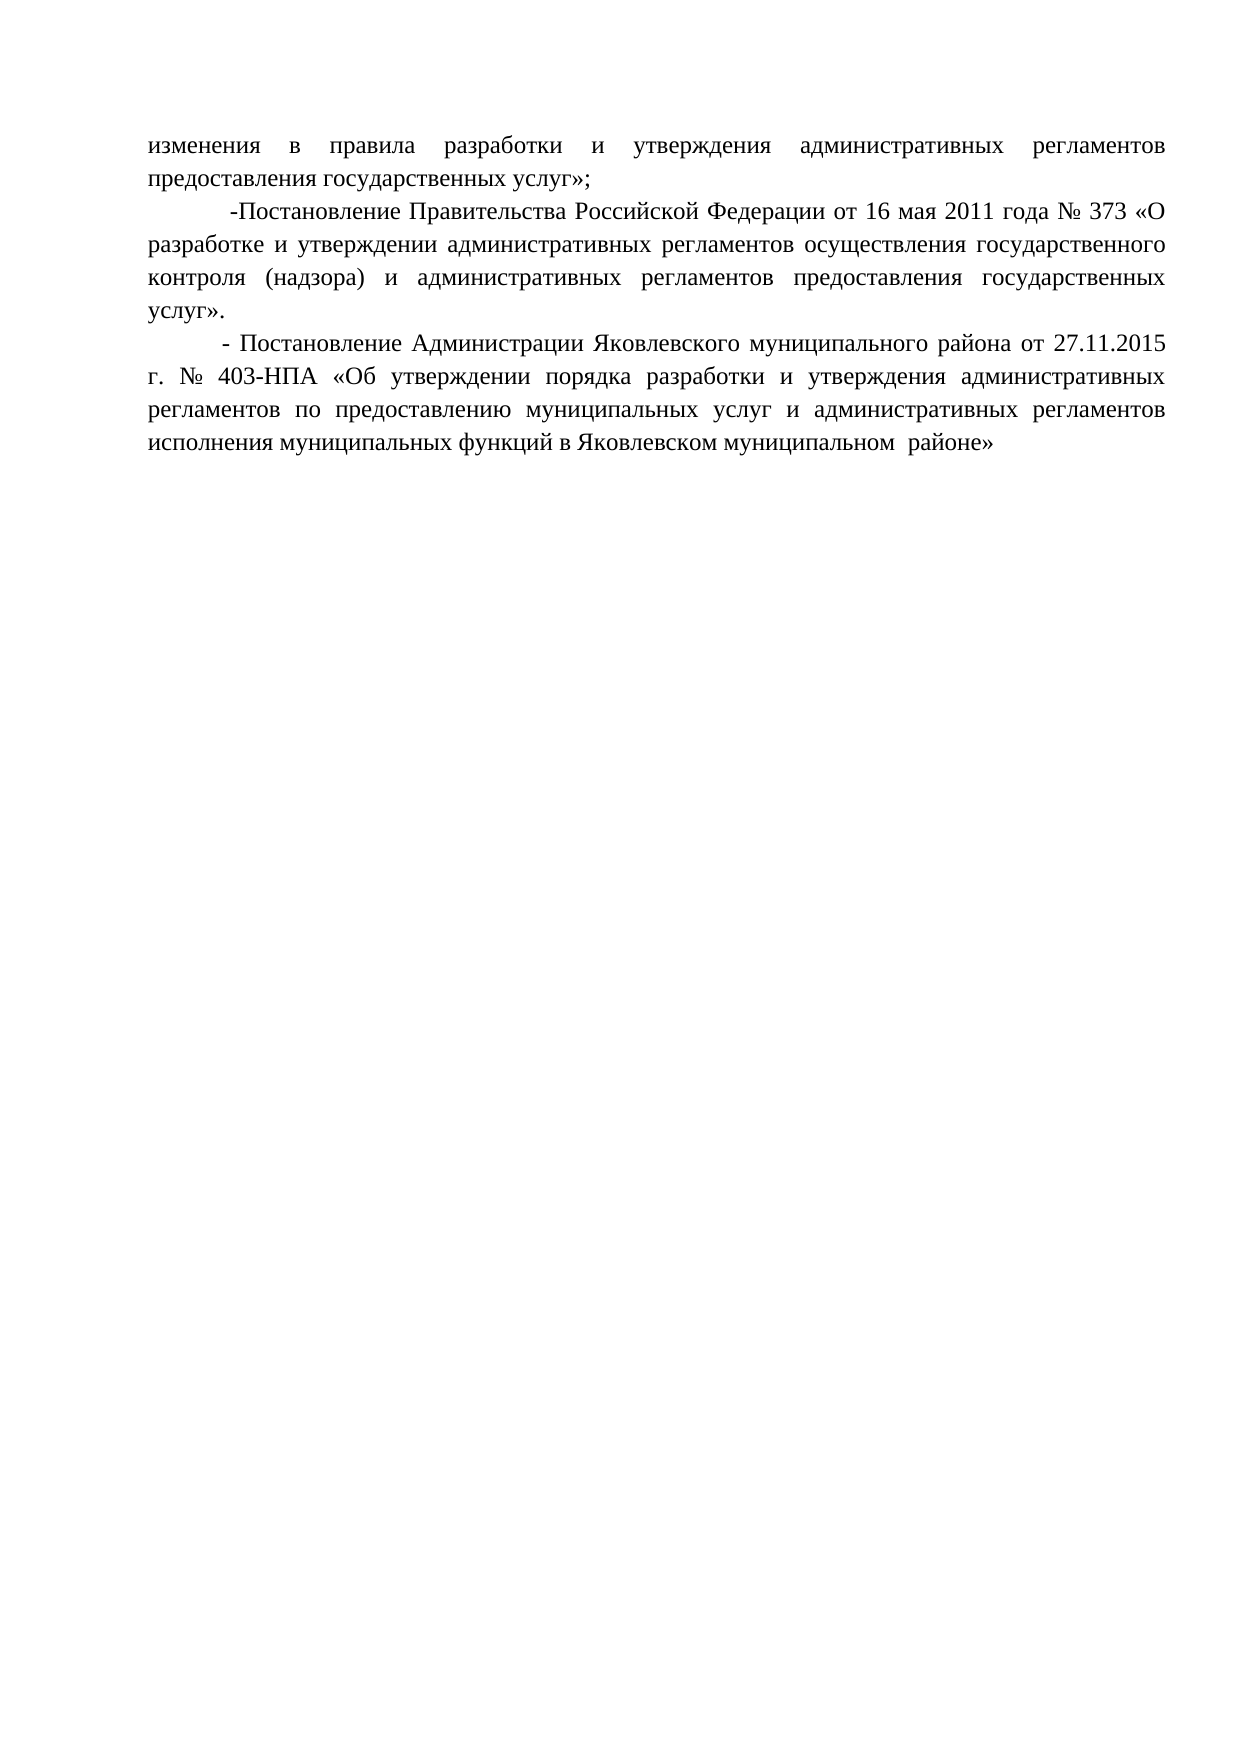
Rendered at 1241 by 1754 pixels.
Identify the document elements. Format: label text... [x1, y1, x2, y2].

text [148, 130, 1167, 192]
text -Постановление Правительства Российской Федерации от 16 мая 2011 года № 373 «О разработке и утверждении административных регламентов осуществления государственного контроля (надзора) и административных регламентов предоставления государственных услуг». [148, 196, 1167, 324]
text - Постановление Администрации Яковлевского муниципального района от 27.11.2015 г. № 403-НПА «Об утверждении порядка разработки и утверждения административных регламентов по предоставлению муниципальных услуг и административных регламентов исполнения муниципальных функций в Яковлевском муниципальном районе» [148, 328, 1167, 456]
